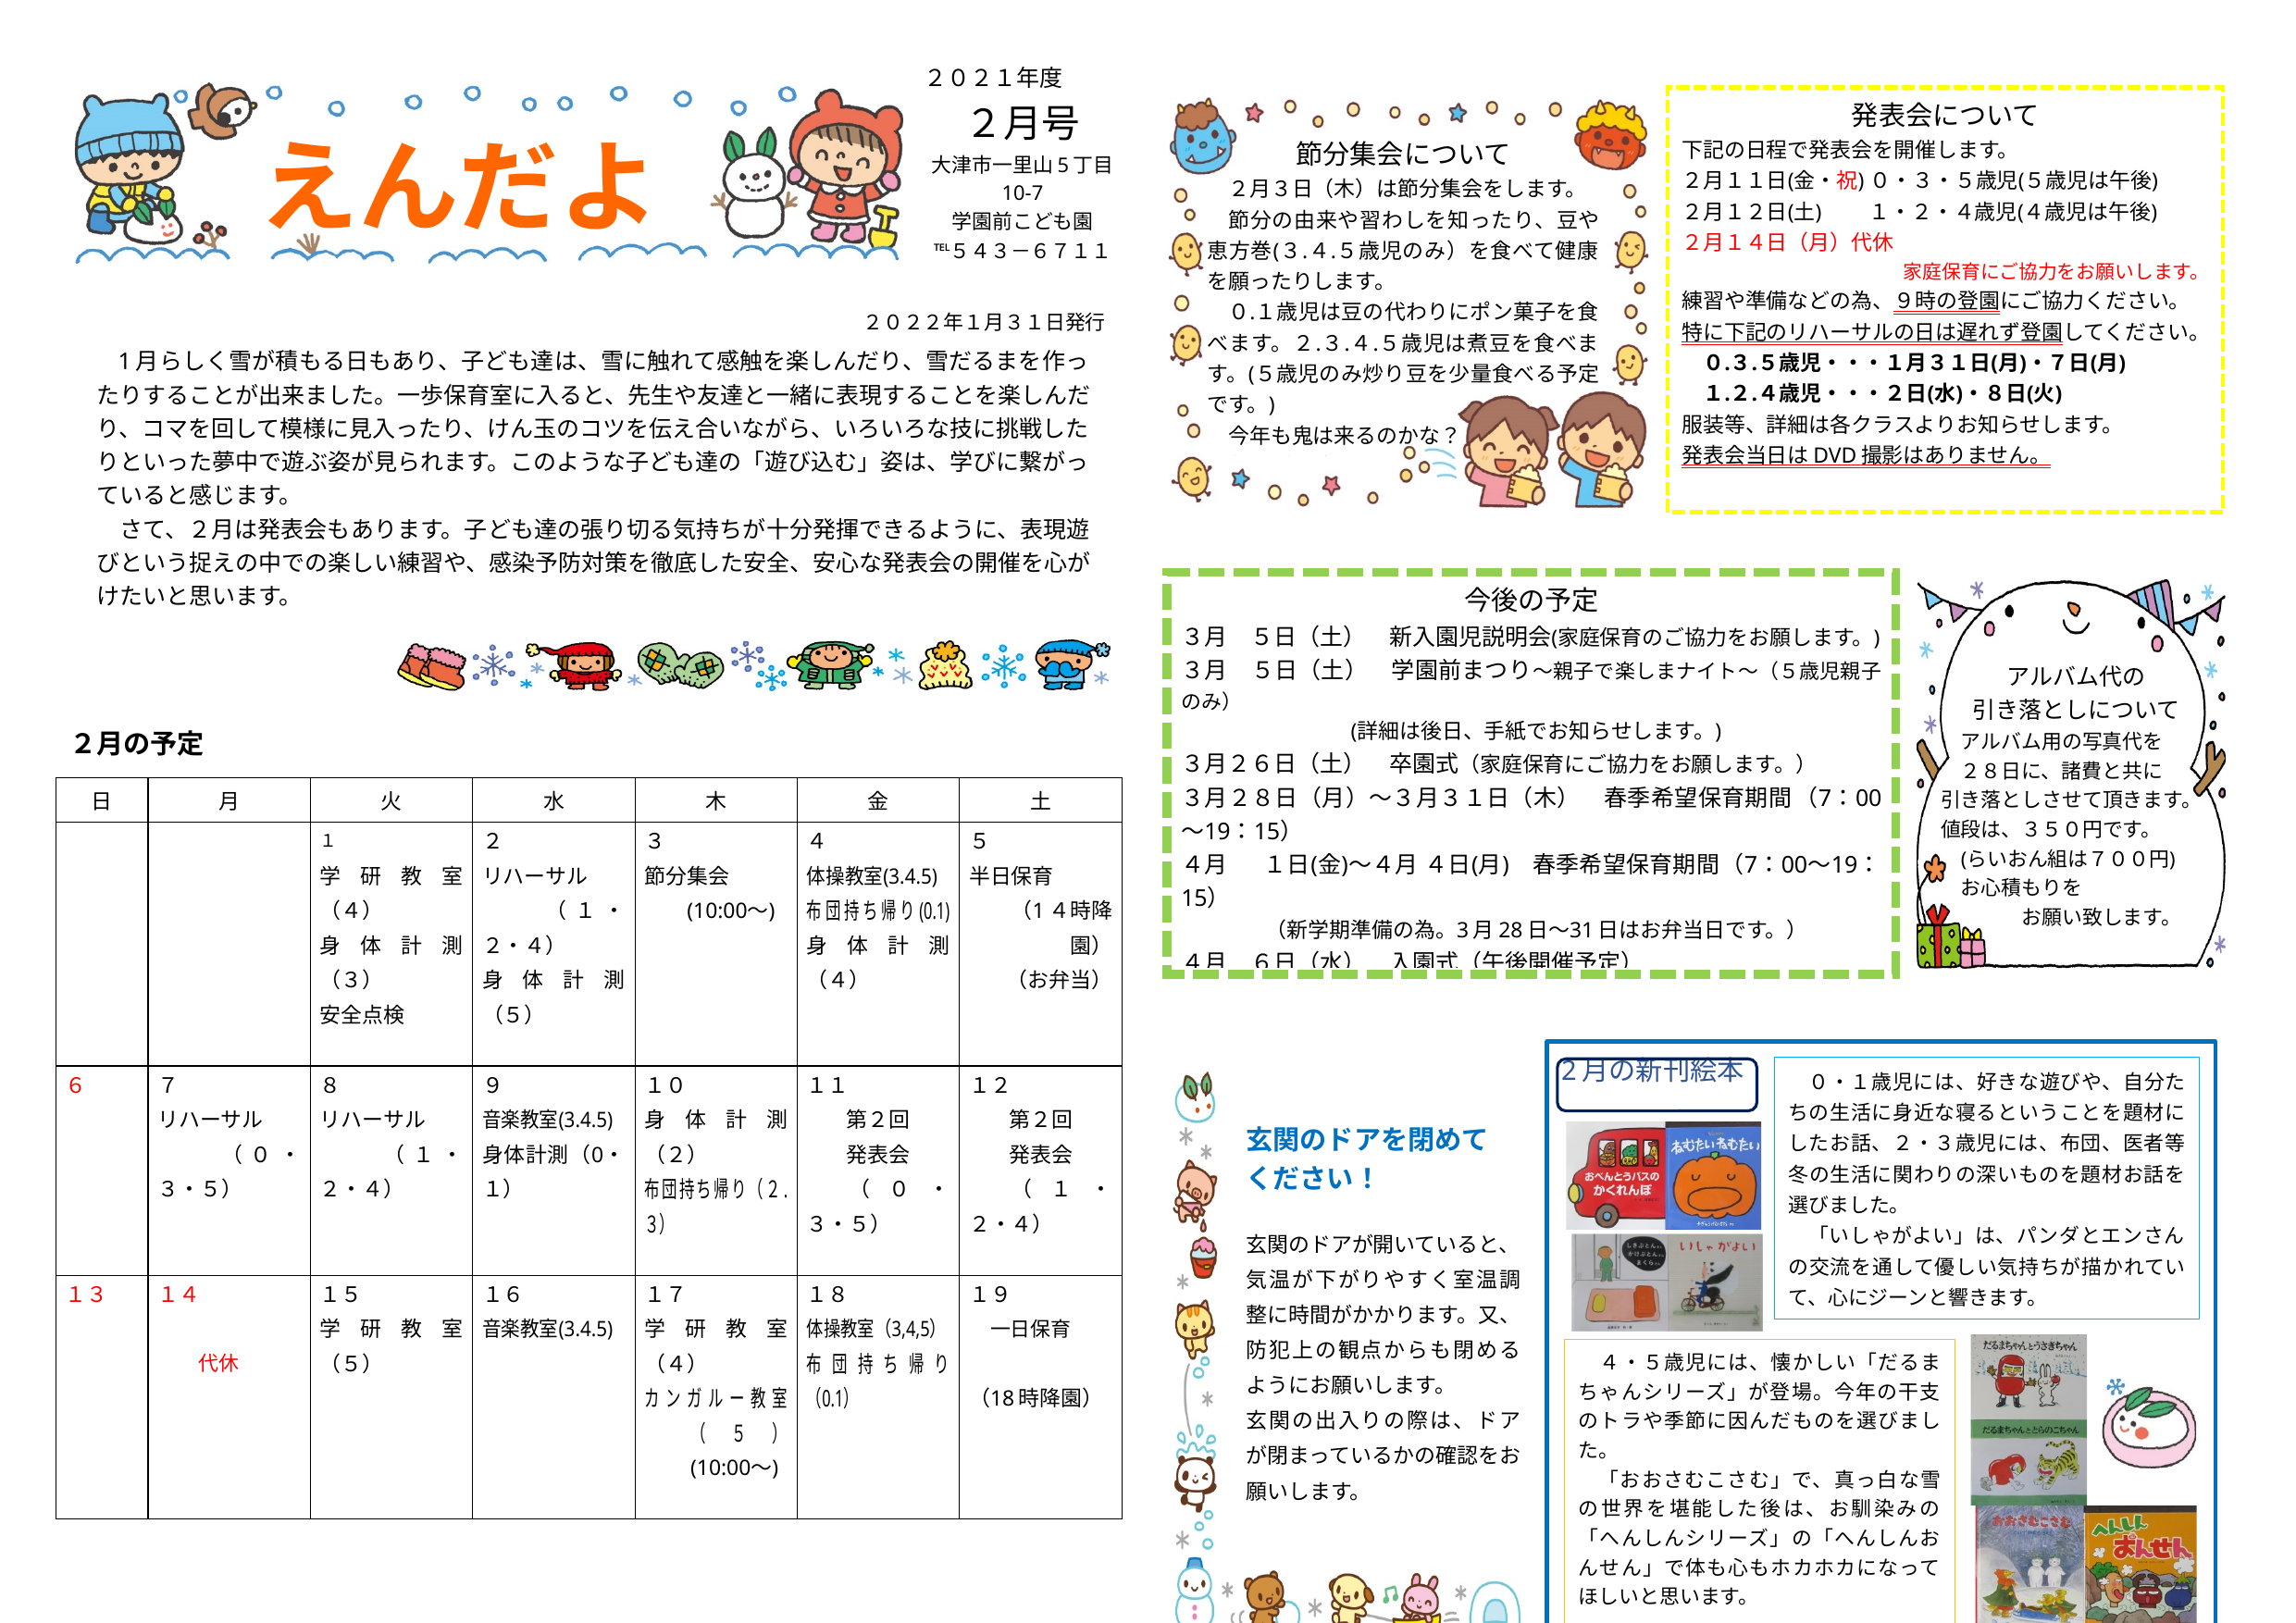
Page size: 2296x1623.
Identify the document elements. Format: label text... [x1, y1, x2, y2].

picture [1566, 1121, 1762, 1230]
table_header 日 [56, 778, 147, 822]
table_cell ８ リハーサル （１・２・４） [311, 1067, 472, 1274]
table_cell [56, 823, 147, 1065]
picture [1970, 1334, 2197, 1623]
table_header 木 [636, 778, 797, 822]
table_cell １３ [56, 1276, 147, 1518]
text ２月の予定 [69, 707, 2226, 776]
table_cell １０ 身体計測（２） 布団持ち帰り（２.３） [636, 1067, 797, 1274]
table_cell １１ 第２回 発表会 （０・３・５） [798, 1067, 959, 1274]
table_cell １７ 学研教室（４） カンガルー教室（５）(10:00～) [636, 1276, 797, 1518]
picture [397, 639, 1111, 691]
table_cell １９ 一日保育 （18時降園） [960, 1276, 1122, 1518]
table_header 火 [311, 778, 472, 822]
picture [2102, 1379, 2197, 1468]
table_cell １５ 学研教室（５） [311, 1276, 472, 1518]
table_header 水 [473, 778, 635, 822]
table_cell ３ 節分集会 (10:00～) [636, 823, 797, 1065]
table_cell １８ 体操教室（3,4,5） 布団持ち帰り（0.1） [798, 1276, 959, 1518]
table_cell １４ 代休 [149, 1276, 310, 1518]
table_cell ９ 音楽教室(3.4.5) 身体計測（0・１） [473, 1067, 635, 1274]
table_header 土 [960, 778, 1122, 822]
picture [1173, 1072, 1524, 1623]
table_cell １２ 第２回 発表会 （１・２・４） [960, 1067, 1122, 1274]
table_header 金 [798, 778, 959, 822]
table_cell ７ リハーサル （０・３・５） [149, 1067, 310, 1274]
table_cell １ 学研教室（４） 身体計測（３） 安全点検 [311, 823, 472, 1065]
picture [1917, 579, 2227, 969]
table_header 月 [149, 778, 310, 822]
table_cell ６ [56, 1067, 147, 1274]
picture [74, 82, 903, 264]
picture [1572, 1234, 1762, 1331]
table_cell ５ 半日保育 （1４時降園） （お弁当） [960, 823, 1122, 1065]
picture [1168, 97, 1649, 508]
table_cell １６ 音楽教室(3.4.5) [473, 1276, 635, 1518]
table_cell [149, 823, 310, 1065]
table_cell ４ 体操教室(3.4.5) 布団持ち帰り(0.1) 身体計測（４） [798, 823, 959, 1065]
table_cell ２ リハーサル （１・２・４） 身体計測（５） [473, 823, 635, 1065]
